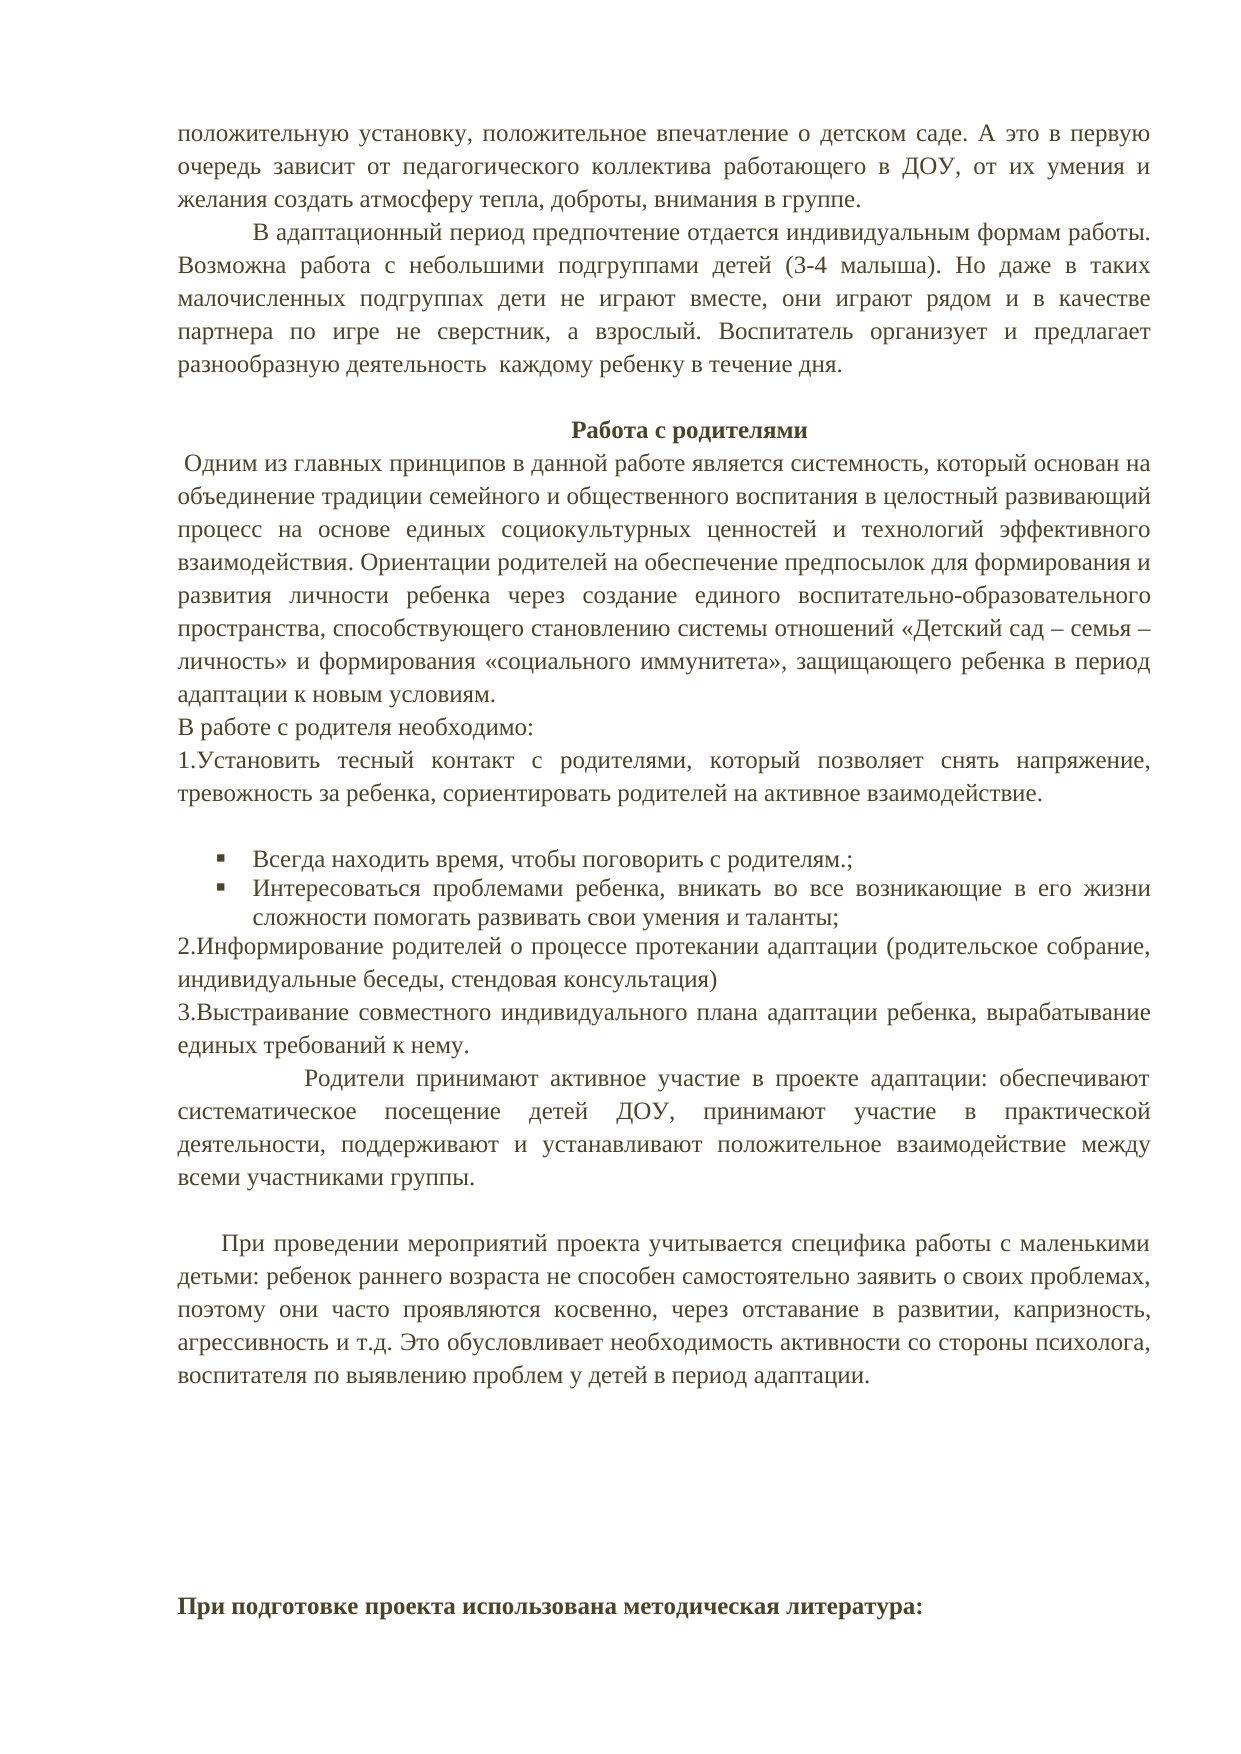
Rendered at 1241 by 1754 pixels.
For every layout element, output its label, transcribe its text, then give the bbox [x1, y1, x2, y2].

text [177, 118, 1152, 213]
text 2.Информирование родителей о процессе протекании адаптации (родительское собрание, индивидуальные беседы, стендовая консультация) [177, 931, 1152, 993]
text При проведении мероприятий проекта учитывается специфика работы с маленькими детьми: ребенок раннего возраста не способен самостоятельно заявить о своих проблемах, поэтому они часто проявляются косвенно, через отставание в развитии, капризность, агрессивность и т.д. Это обусловливает необходимость активности со стороны психолога, воспитателя по выявлению проблем у детей в период адаптации. [177, 1228, 1152, 1389]
list Интересоваться проблемами ребенка, вникать во все возникающие в его жизни сложности помогать развивать свои умения и таланты; [215, 873, 1152, 931]
text 3.Выстраивание совместного индивидуального плана адаптации ребенка, вырабатывание единых требований к нему. [177, 997, 1152, 1059]
text При подготовке проекта использована методическая литература: [177, 1591, 1152, 1620]
list Всегда находить время, чтобы поговорить с родителям.; [215, 844, 1152, 873]
text Родители принимают активное участие в проекте адаптации: обеспечивают систематическое посещение детей ДОУ, принимают участие в практической деятельности, поддерживают и устанавливают положительное взаимодействие между всеми участниками группы. [177, 1063, 1152, 1191]
text В работе с родителя необходимо: [177, 712, 1152, 741]
text Одним из главных принципов в данной работе является системность, который основан на объединение традиции семейного и общественного воспитания в целостный развивающий процесс на основе единых социокультурных ценностей и технологий эффективного взаимодействия. Ориентации родителей на обеспечение предпосылок для формирования и развития личности ребенка через создание единого воспитательно-образовательного пространства, способствующего становлению системы отношений «Детский сад – семья – личность» и формирования «социального иммунитета», защищающего ребенка в период адаптации к новым условиям. [177, 448, 1152, 708]
text Работа с родителями [177, 415, 1152, 444]
text В адаптационный период предпочтение отдается индивидуальным формам работы. Возможна работа с небольшими подгруппами детей (3-4 малыша). Но даже в таких малочисленных подгруппах дети не играют вместе, они играют рядом и в качестве партнера по игре не сверстник, а взрослый. Воспитатель организует и предлагает разнообразную деятельность каждому ребенку в течение дня. [177, 217, 1152, 378]
text 1.Установить тесный контакт с родителями, который позволяет снять напряжение, тревожность за ребенка, сориентировать родителей на активное взаимодействие. [177, 746, 1152, 807]
